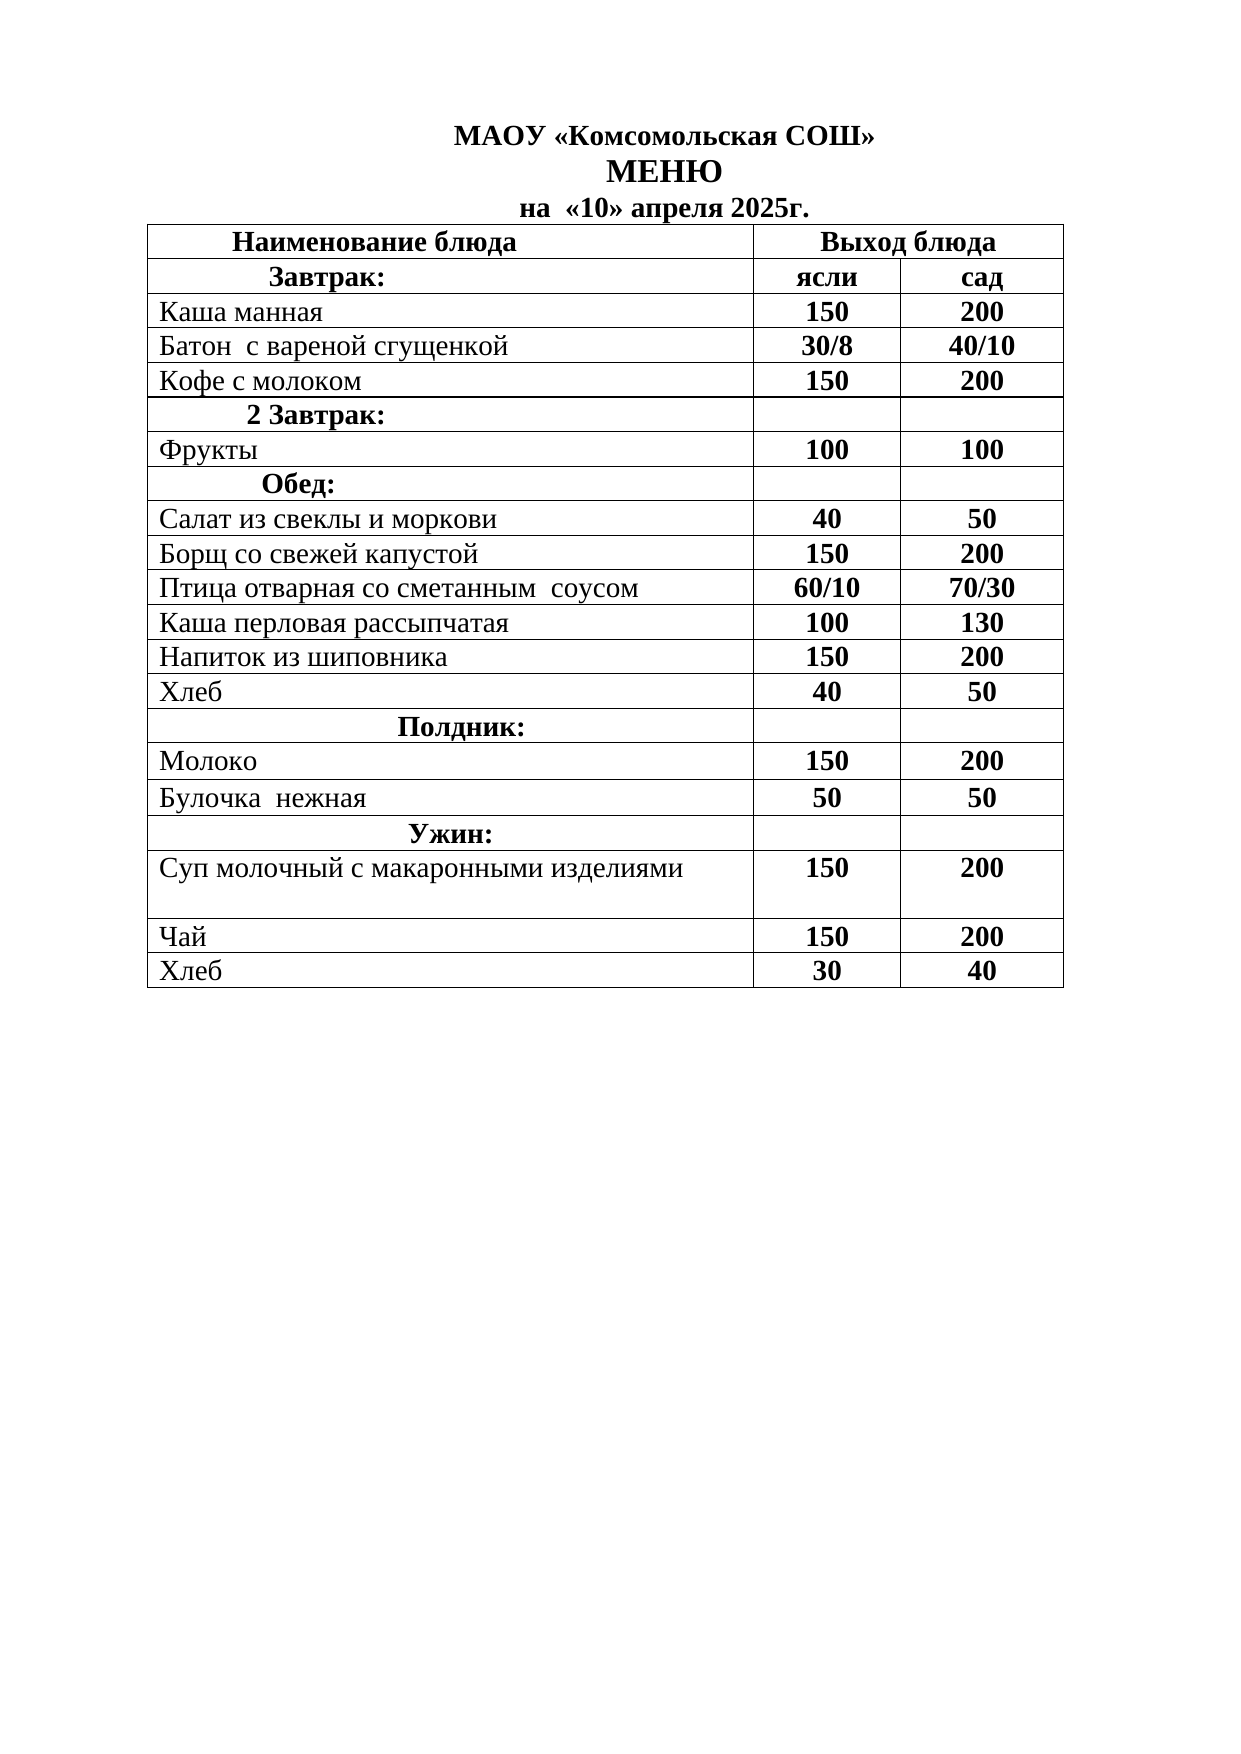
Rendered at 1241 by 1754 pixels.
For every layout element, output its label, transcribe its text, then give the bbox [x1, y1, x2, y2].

table_cell Булочка нежная [148, 780, 753, 815]
table_cell Борщ со свежей капустой [148, 536, 753, 569]
table_cell 50 [901, 501, 1063, 535]
table_cell Батон с вареной сгущенкой [148, 328, 753, 362]
table_cell [901, 467, 1063, 500]
table_cell [901, 398, 1063, 431]
table_cell 40 [754, 674, 900, 708]
table_cell Напиток из шиповника [148, 640, 753, 673]
table_cell 40 [754, 501, 900, 535]
table_cell [754, 398, 900, 431]
table_cell Салат из свеклы и моркови [148, 501, 753, 535]
table_cell 60/10 [754, 570, 900, 604]
table_cell 70/30 [901, 570, 1063, 604]
table_cell 50 [754, 780, 900, 815]
table_cell Молоко [148, 743, 753, 779]
table_cell Фрукты [148, 432, 753, 466]
table_cell 50 [901, 674, 1063, 708]
text на «10» апреля 2025г. [177, 190, 1152, 223]
table_cell Хлеб [148, 953, 753, 987]
table_cell ясли [754, 259, 900, 293]
table_cell 150 [754, 536, 900, 569]
table_cell 150 [754, 640, 900, 673]
table_cell 100 [754, 432, 900, 466]
table_cell 150 [754, 851, 900, 918]
table_cell 30/8 [754, 328, 900, 362]
table_cell 150 [754, 743, 900, 779]
table_cell [754, 816, 900, 849]
table_cell Птица отварная со сметанным соусом [148, 570, 753, 604]
table_cell 100 [901, 432, 1063, 466]
table_cell 200 [901, 919, 1063, 952]
table_cell 200 [901, 851, 1063, 918]
table_cell 200 [901, 743, 1063, 779]
table_cell Завтрак: [148, 259, 753, 293]
table_cell [754, 709, 900, 742]
table_cell Хлеб [148, 674, 753, 708]
table_cell Каша перловая рассыпчатая [148, 605, 753, 638]
table_cell 150 [754, 919, 900, 952]
table_cell Кофе с молоком [148, 363, 753, 396]
table_cell 40 [901, 953, 1063, 987]
text МЕНЮ [177, 152, 1152, 190]
table_cell 150 [754, 294, 900, 327]
table_cell Обед: [148, 467, 753, 500]
text МАОУ «Комсомольская СОШ» [177, 118, 1152, 152]
table_cell 40/10 [901, 328, 1063, 362]
table_cell 200 [901, 536, 1063, 569]
table_cell 2 Завтрак: [148, 398, 753, 431]
table_cell 200 [901, 294, 1063, 327]
table_cell [754, 467, 900, 500]
table_cell 150 [754, 363, 900, 396]
table_cell Полдник: [148, 709, 753, 742]
table_cell 50 [901, 780, 1063, 815]
table_cell [901, 709, 1063, 742]
table_cell 130 [901, 605, 1063, 638]
table_cell [901, 816, 1063, 849]
table_cell 30 [754, 953, 900, 987]
table_header Выход блюда [754, 225, 1063, 258]
table_cell 100 [754, 605, 900, 638]
table_cell Ужин: [148, 816, 753, 849]
table_cell Каша манная [148, 294, 753, 327]
table_cell 200 [901, 640, 1063, 673]
table_cell Суп молочный с макаронными изделиями [148, 851, 753, 918]
table_cell 200 [901, 363, 1063, 396]
table_cell Чай [148, 919, 753, 952]
table_header Наименование блюда [148, 225, 753, 258]
table_cell сад [901, 259, 1063, 293]
